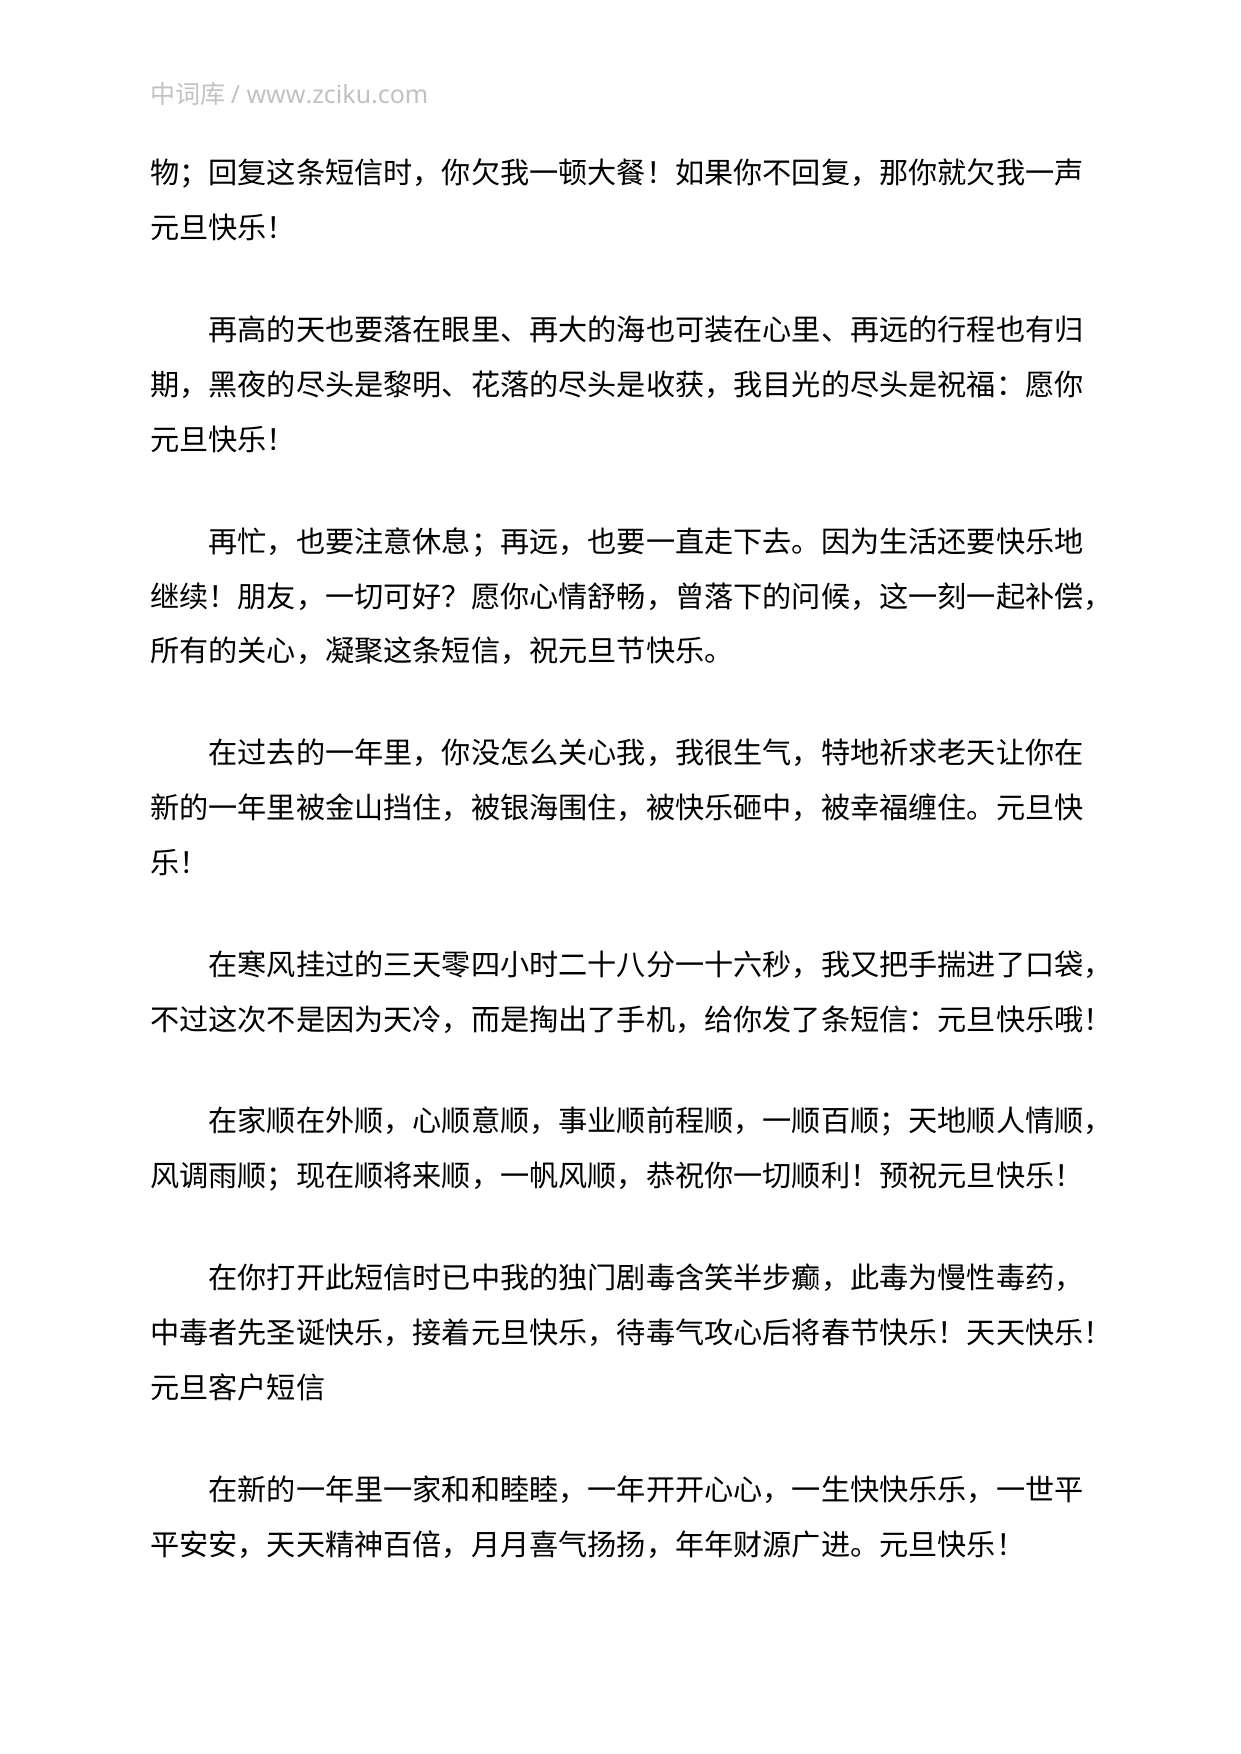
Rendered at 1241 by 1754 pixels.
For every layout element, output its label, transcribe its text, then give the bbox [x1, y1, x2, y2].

text 在寒风挂过的三天零四小时二十八分一十六秒，我又把手揣进了口袋，不过这次不是因为天冷，而是掏出了手机，给你发了条短信：元旦快乐哦！ [150, 941, 1090, 1038]
text 在你打开此短信时已中我的独门剧毒含笑半步癫，此毒为慢性毒药，中毒者先圣诞快乐，接着元旦快乐，待毒气攻心后将春节快乐！天天快乐！元旦客户短信 [150, 1255, 1090, 1407]
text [150, 150, 1090, 247]
text 在家顺在外顺，心顺意顺，事业顺前程顺，一顺百顺；天地顺人情顺，风调雨顺；现在顺将来顺，一帆风顺，恭祝你一切顺利！预祝元旦快乐！ [150, 1098, 1090, 1195]
text 再高的天也要落在眼里、再大的海也可装在心里、再远的行程也有归期，黑夜的尽头是黎明、花落的尽头是收获，我目光的尽头是祝福：愿你元旦快乐！ [150, 307, 1090, 459]
text 在新的一年里一家和和睦睦，一年开开心心，一生快快乐乐，一世平平安安，天天精神百倍，月月喜气扬扬，年年财源广进。元旦快乐！ [150, 1466, 1090, 1563]
text 再忙，也要注意休息；再远，也要一直走下去。因为生活还要快乐地继续！朋友，一切可好？愿你心情舒畅，曾落下的问候，这一刻一起补偿，所有的关心，凝聚这条短信，祝元旦节快乐。 [150, 518, 1090, 670]
text 在过去的一年里，你没怎么关心我，我很生气，特地祈求老天让你在新的一年里被金山挡住，被银海围住，被快乐砸中，被幸福缠住。元旦快乐！ [150, 730, 1090, 882]
